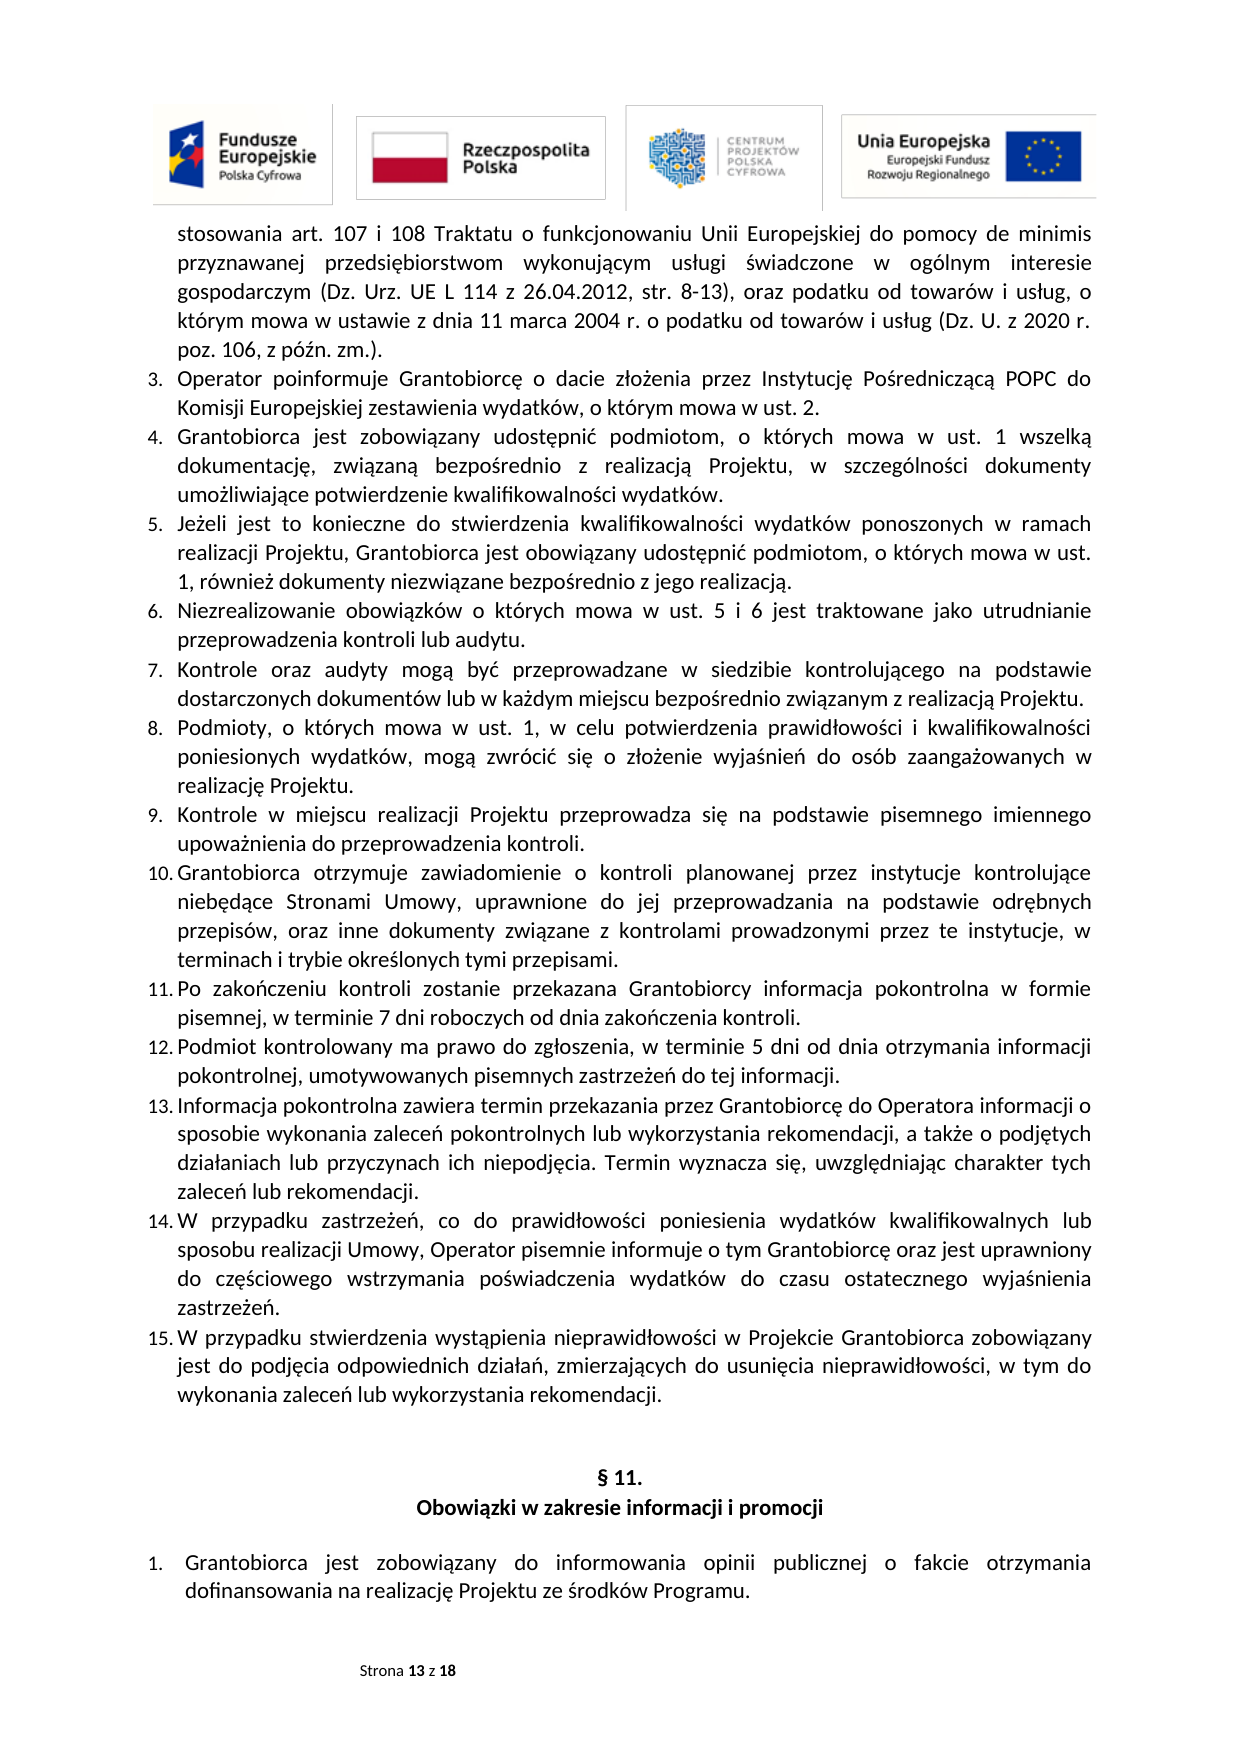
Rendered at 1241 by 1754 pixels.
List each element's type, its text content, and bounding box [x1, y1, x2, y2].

list Jeżeli jest to konieczne do stwierdzenia kwalifikowalności wydatków ponoszonych w ramach realizacji Projektu, Grantobiorca jest obowiązany udostępnić podmiotom, o których mowa w ust. 1, również dokumenty niezwiązane bezpośrednio z jego realizacją. [147, 509, 1093, 595]
list W przypadku stwierdzenia wystąpienia nieprawidłowości w Projekcie Grantobiorca zobowiązany jest do podjęcia odpowiednich działań, zmierzających do usunięcia nieprawidłowości, w tym do wykonania zaleceń lub wykorzystania rekomendacji. [147, 1323, 1093, 1408]
list Grantobiorca jest zobowiązany udostępnić podmiotom, o których mowa w ust. 1 wszelką dokumentację, związaną bezpośrednio z realizacją Projektu, w szczególności dokumenty umożliwiające potwierdzenie kwalifikowalności wydatków. [147, 422, 1093, 508]
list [147, 219, 1093, 363]
list Kontrole oraz audyty mogą być przeprowadzane w siedzibie kontrolującego na podstawie dostarczonych dokumentów lub w każdym miejscu bezpośrednio związanym z realizacją Projektu. [147, 655, 1093, 712]
list Podmiot kontrolowany ma prawo do zgłoszenia, w terminie 5 dni od dnia otrzymania informacji pokontrolnej, umotywowanych pisemnych zastrzeżeń do tej informacji. [147, 1032, 1093, 1089]
list W przypadku zastrzeżeń, co do prawidłowości poniesienia wydatków kwalifikowalnych lub sposobu realizacji Umowy, Operator pisemnie informuje o tym Grantobiorcę oraz jest uprawniony do częściowego wstrzymania poświadczenia wydatków do czasu ostatecznego wyjaśnienia zastrzeżeń. [147, 1207, 1093, 1321]
list Niezrealizowanie obowiązków o których mowa w ust. 5 i 6 jest traktowane jako utrudnianie przeprowadzenia kontroli lub audytu. [147, 597, 1093, 653]
list Po zakończeniu kontroli zostanie przekazana Grantobiorcy informacja pokontrolna w formie pisemnej, w terminie 7 dni roboczych od dnia zakończenia kontroli. [147, 974, 1093, 1031]
text § 11. [222, 1463, 1017, 1491]
list Podmioty, o których mowa w ust. 1, w celu potwierdzenia prawidłowości i kwalifikowalności poniesionych wydatków, mogą zwrócić się o złożenie wyjaśnień do osób zaangażowanych w realizację Projektu. [147, 713, 1093, 799]
list Operator poinformuje Grantobiorcę o dacie złożenia przez Instytucję Pośredniczącą POPC do Komisji Europejskiej zestawienia wydatków, o którym mowa w ust. 2. [147, 364, 1093, 421]
list Kontrole w miejscu realizacji Projektu przeprowadza się na podstawie pisemnego imiennego upoważnienia do przeprowadzenia kontroli. [147, 800, 1093, 857]
list Grantobiorca jest zobowiązany do informowania opinii publicznej o fakcie otrzymania dofinansowania na realizację Projektu ze środków Programu. [147, 1548, 1093, 1604]
text Obowiązki w zakresie informacji i promocji [222, 1493, 1018, 1521]
list Grantobiorca otrzymuje zawiadomienie o kontroli planowanej przez instytucje kontrolujące niebędące Stronami Umowy, uprawnione do jej przeprowadzania na podstawie odrębnych przepisów, oraz inne dokumenty związane z kontrolami prowadzonymi przez te instytucje, w terminach i trybie określonych tymi przepisami. [147, 858, 1093, 973]
list Informacja pokontrolna zawiera termin przekazania przez Grantobiorcę do Operatora informacji o sposobie wykonania zaleceń pokontrolnych lub wykorzystania rekomendacji, a także o podjętych działaniach lub przyczynach ich niepodjęcia. Termin wyznacza się, uwzględniając charakter tych zaleceń lub rekomendacji. [147, 1091, 1093, 1205]
